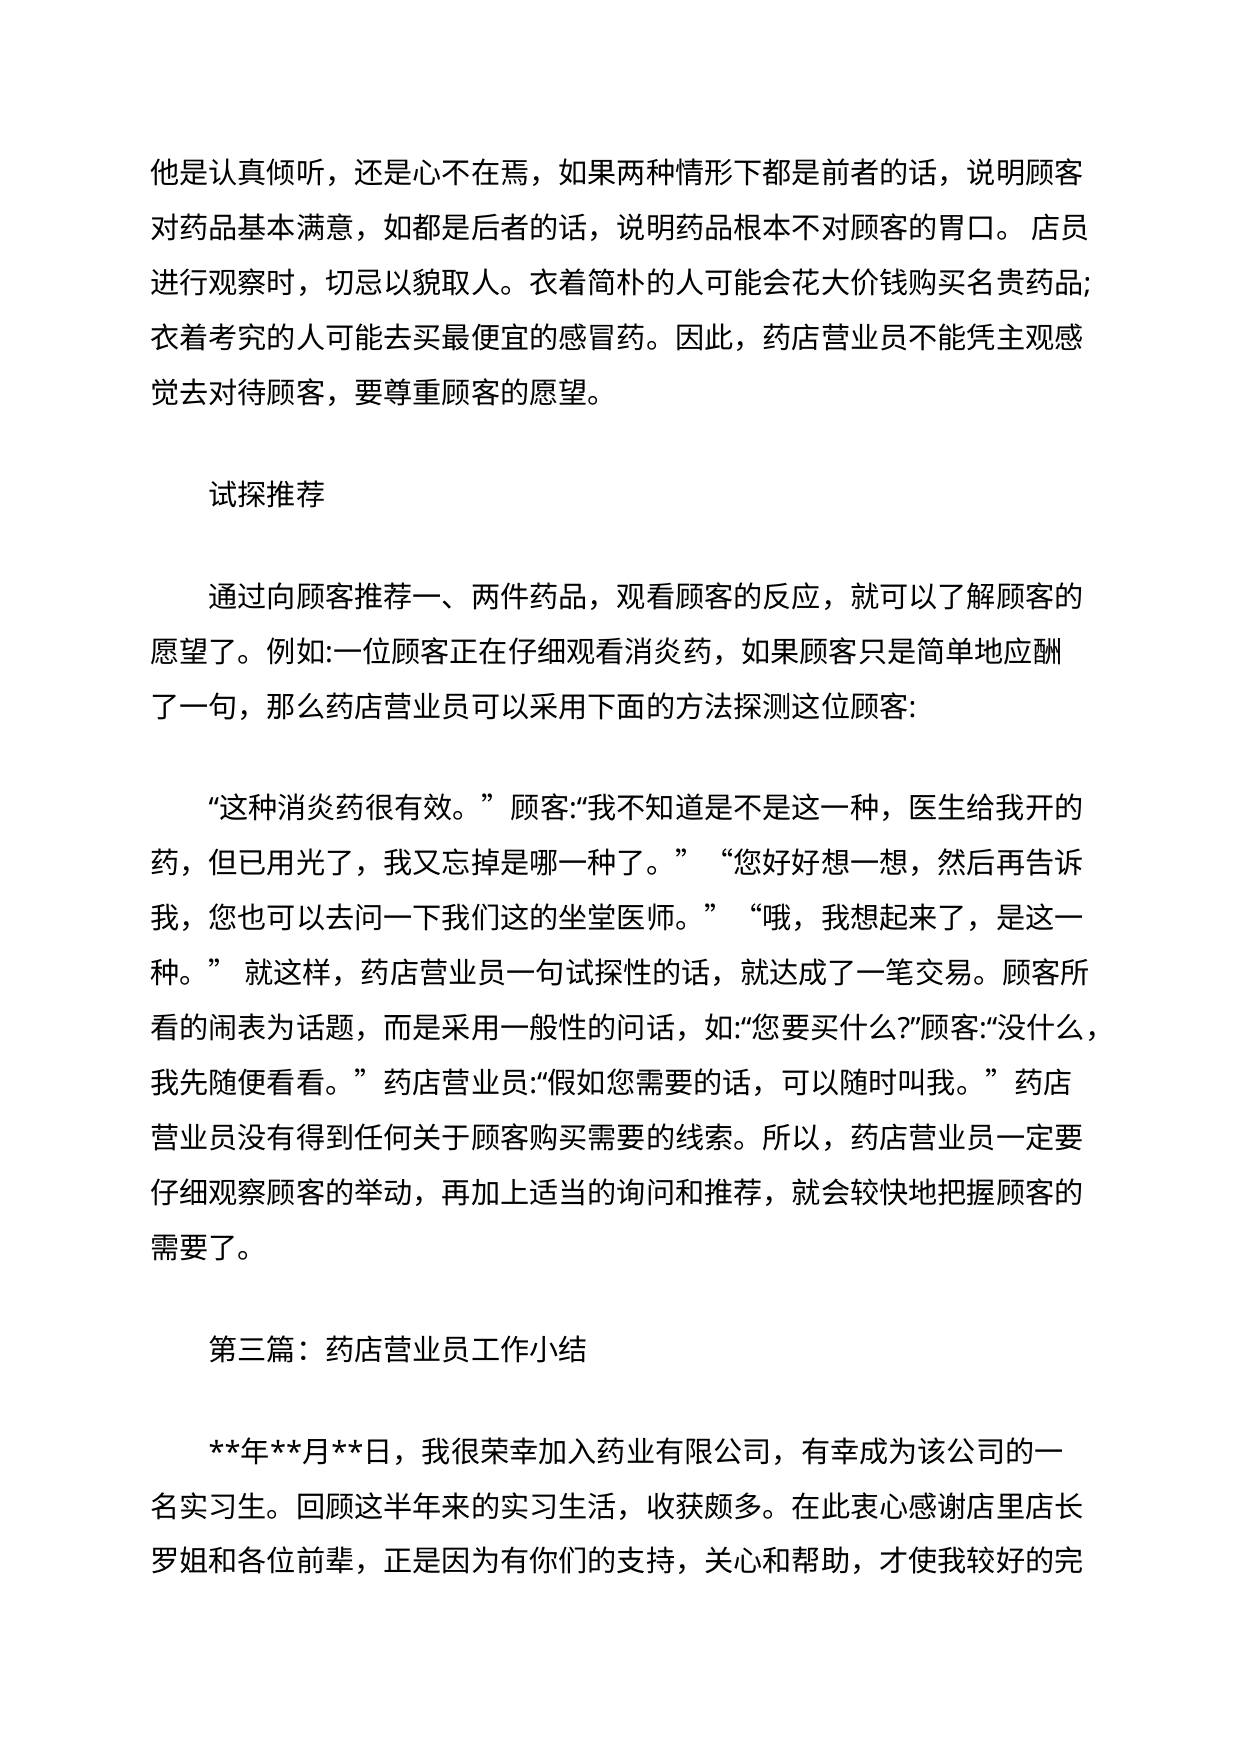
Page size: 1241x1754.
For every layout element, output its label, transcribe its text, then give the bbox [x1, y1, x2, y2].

text 第三篇：药店营业员工作小结 [150, 1326, 1090, 1369]
text 试探推荐 [150, 471, 1090, 514]
text “这种消炎药很有效。”顾客:“我不知道是不是这一种，医生给我开的药，但已用光了，我又忘掉是哪一种了。”“您好好想一想，然后再告诉我，您也可以去问一下我们这的坐堂医师。”“哦，我想起来了，是这一种。” 就这样，药店营业员一句试探性的话，就达成了一笔交易。顾客所看的闹表为话题，而是采用一般性的问话，如:“您要买什么?”顾客:“没什么，我先随便看看。”药店营业员:“假如您需要的话，可以随时叫我。”药店营业员没有得到任何关于顾客购买需要的线索。所以，药店营业员一定要仔细观察顾客的举动，再加上适当的询问和推荐，就会较快地把握顾客的需要了。 [150, 785, 1090, 1267]
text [150, 1428, 1090, 1580]
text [150, 150, 1090, 412]
text 通过向顾客推荐一、两件药品，观看顾客的反应，就可以了解顾客的愿望了。例如:一位顾客正在仔细观看消炎药，如果顾客只是简单地应酬了一句，那么药店营业员可以采用下面的方法探测这位顾客: [150, 573, 1090, 726]
